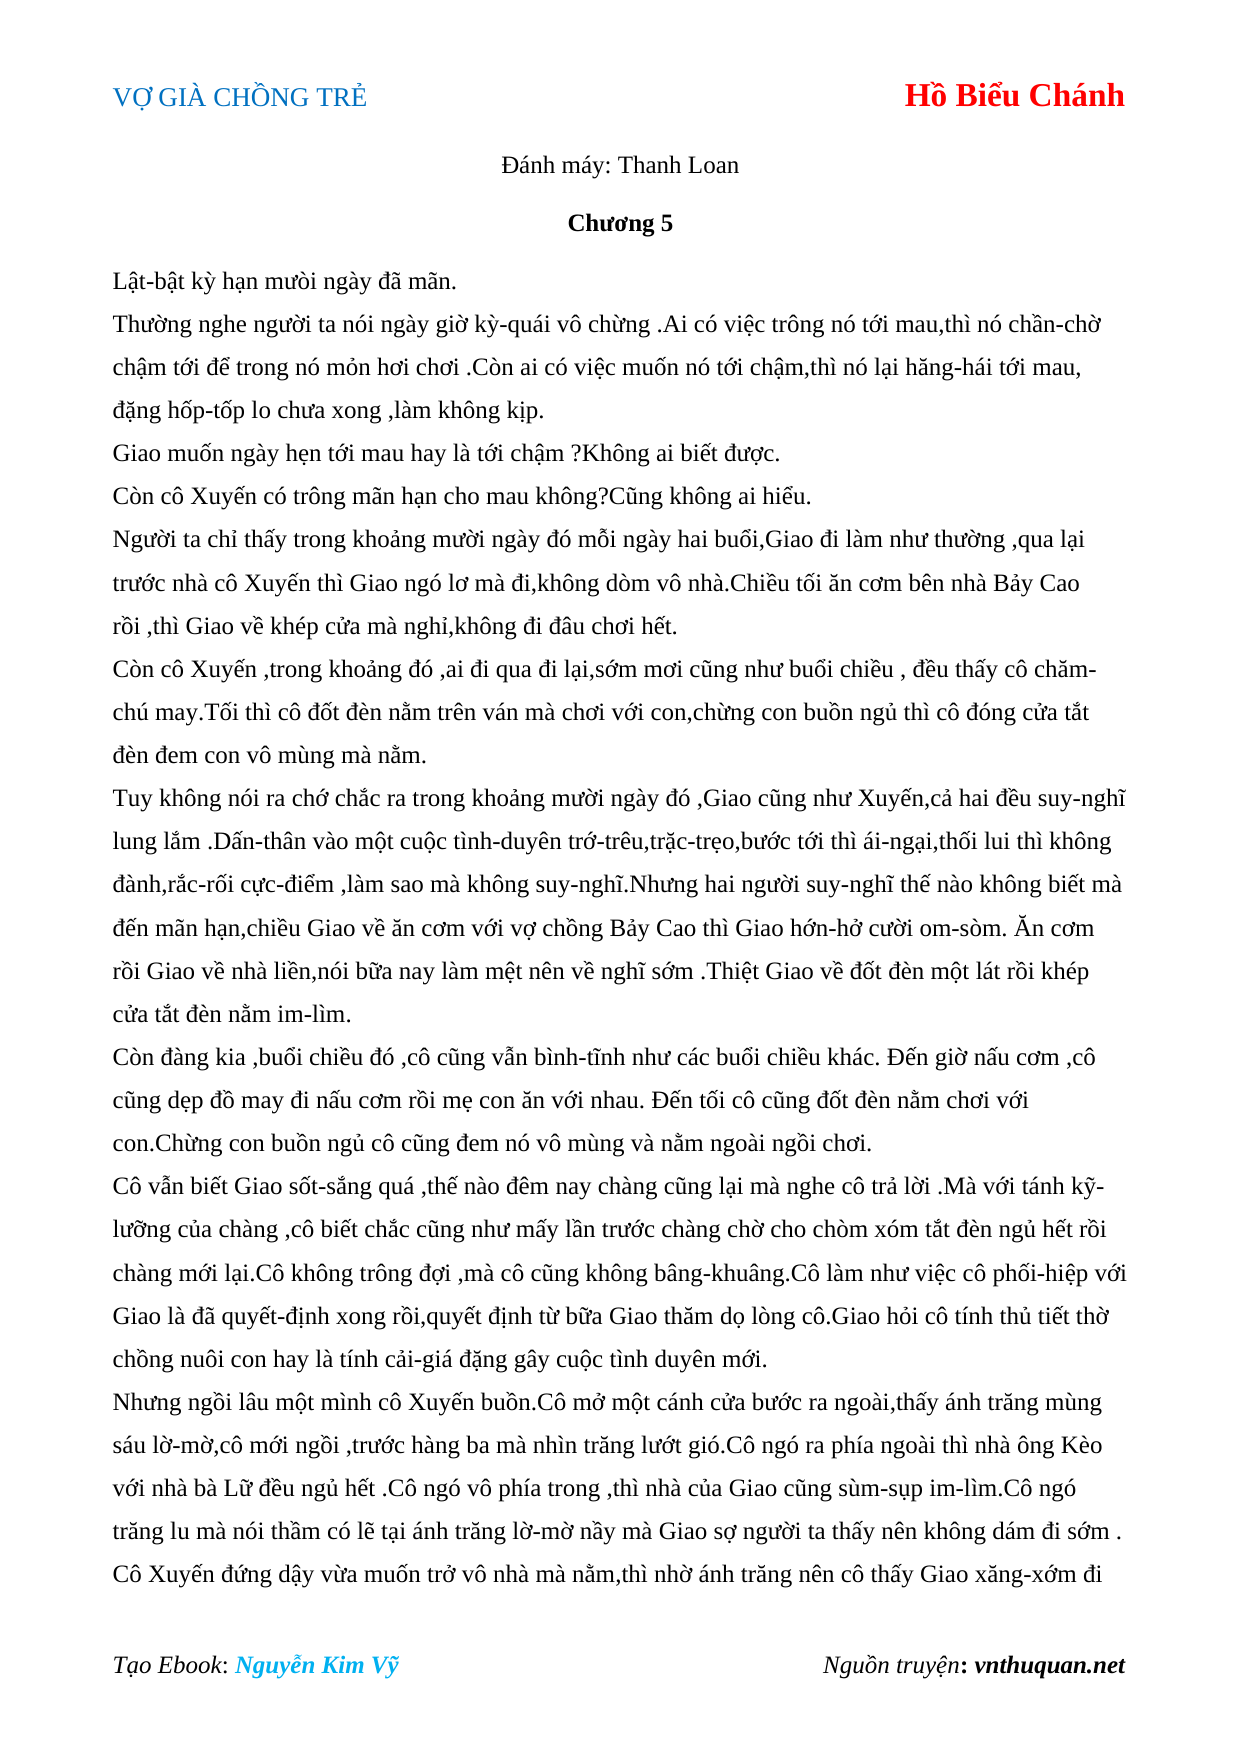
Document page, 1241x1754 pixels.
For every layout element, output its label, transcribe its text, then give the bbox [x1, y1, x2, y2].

text Chương 5 [112, 208, 1128, 237]
text Đánh máy: Thanh Loan [112, 150, 1128, 179]
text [112, 266, 1128, 1588]
